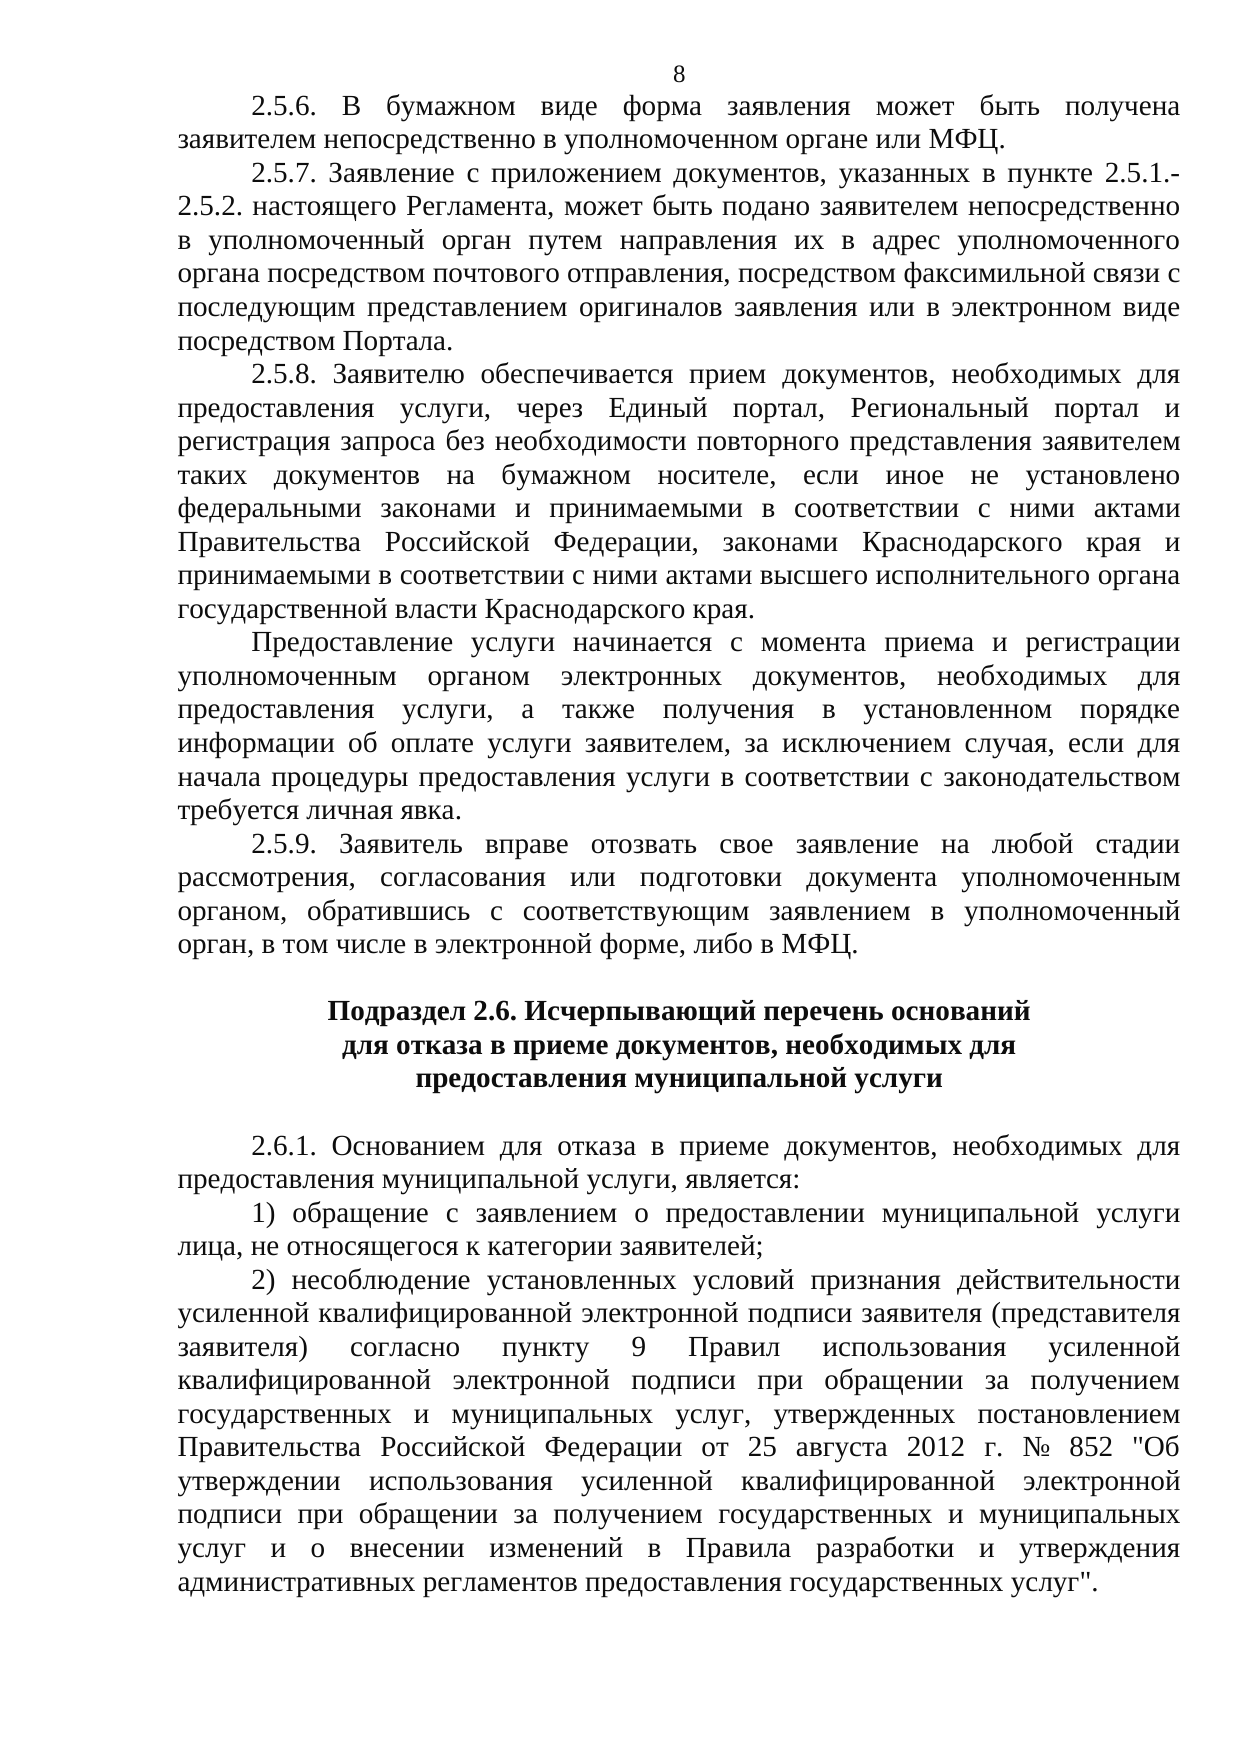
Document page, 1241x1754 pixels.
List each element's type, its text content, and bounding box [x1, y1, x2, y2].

text Подраздел 2.6. Исчерпывающий перечень оснований [177, 993, 1181, 1027]
text 8 [177, 59, 1181, 88]
text 1) обращение с заявлением о предоставлении муниципальной услуги лица, не относящегося к категории заявителей; [177, 1195, 1181, 1262]
text 2.5.9. Заявитель вправе отозвать свое заявление на любой стадии рассмотрения, согласования или подготовки документа уполномоченным органом, обратившись с соответствующим заявлением в уполномоченный орган, в том числе в электронной форме, либо в МФЦ. [177, 826, 1181, 960]
text 2.5.6. В бумажном виде форма заявления может быть получена заявителем непосредственно в уполномоченном органе или МФЦ. [177, 88, 1181, 155]
text 2.5.7. Заявление с приложением документов, указанных в пункте 2.5.1.-2.5.2. настоящего Регламента, может быть подано заявителем непосредственно в уполномоченный орган путем направления их в адрес уполномоченного органа посредством почтового отправления, посредством факсимильной связи с последующим представлением оригиналов заявления или в электронном виде посредством Портала. [177, 155, 1181, 356]
text 2.6.1. Основанием для отказа в приеме документов, необходимых для предоставления муниципальной услуги, является: [177, 1128, 1181, 1195]
text для отказа в приеме документов, необходимых для [177, 1027, 1181, 1061]
text предоставления муниципальной услуги [177, 1061, 1181, 1094]
text 2.5.8. Заявителю обеспечивается прием документов, необходимых для предоставления услуги, через Единый портал, Региональный портал и регистрация запроса без необходимости повторного представления заявителем таких документов на бумажном носителе, если иное не установлено федеральными законами и принимаемыми в соответствии с ними актами Правительства Российской Федерации, законами Краснодарского края и принимаемыми в соответствии с ними актами высшего исполнительного органа государственной власти Краснодарского края. [177, 356, 1181, 624]
text Предоставление услуги начинается с момента приема и регистрации уполномоченным органом электронных документов, необходимых для предоставления услуги, а также получения в установленном порядке информации об оплате услуги заявителем, за исключением случая, если для начала процедуры предоставления услуги в соответствии с законодательством требуется личная явка. [177, 624, 1181, 826]
text 2) несоблюдение установленных условий признания действительности усиленной квалифицированной электронной подписи заявителя (представителя заявителя) согласно пункту 9 Правил использования усиленной квалифицированной электронной подписи при обращении за получением государственных и муниципальных услуг, утвержденных постановлением Правительства Российской Федерации от 25 августа 2012 г. № 852 "Об утверждении использования усиленной квалифицированной электронной подписи при обращении за получением государственных и муниципальных услуг и о внесении изменений в Правила разработки и утверждения административных регламентов предоставления государственных услуг". [177, 1262, 1181, 1597]
